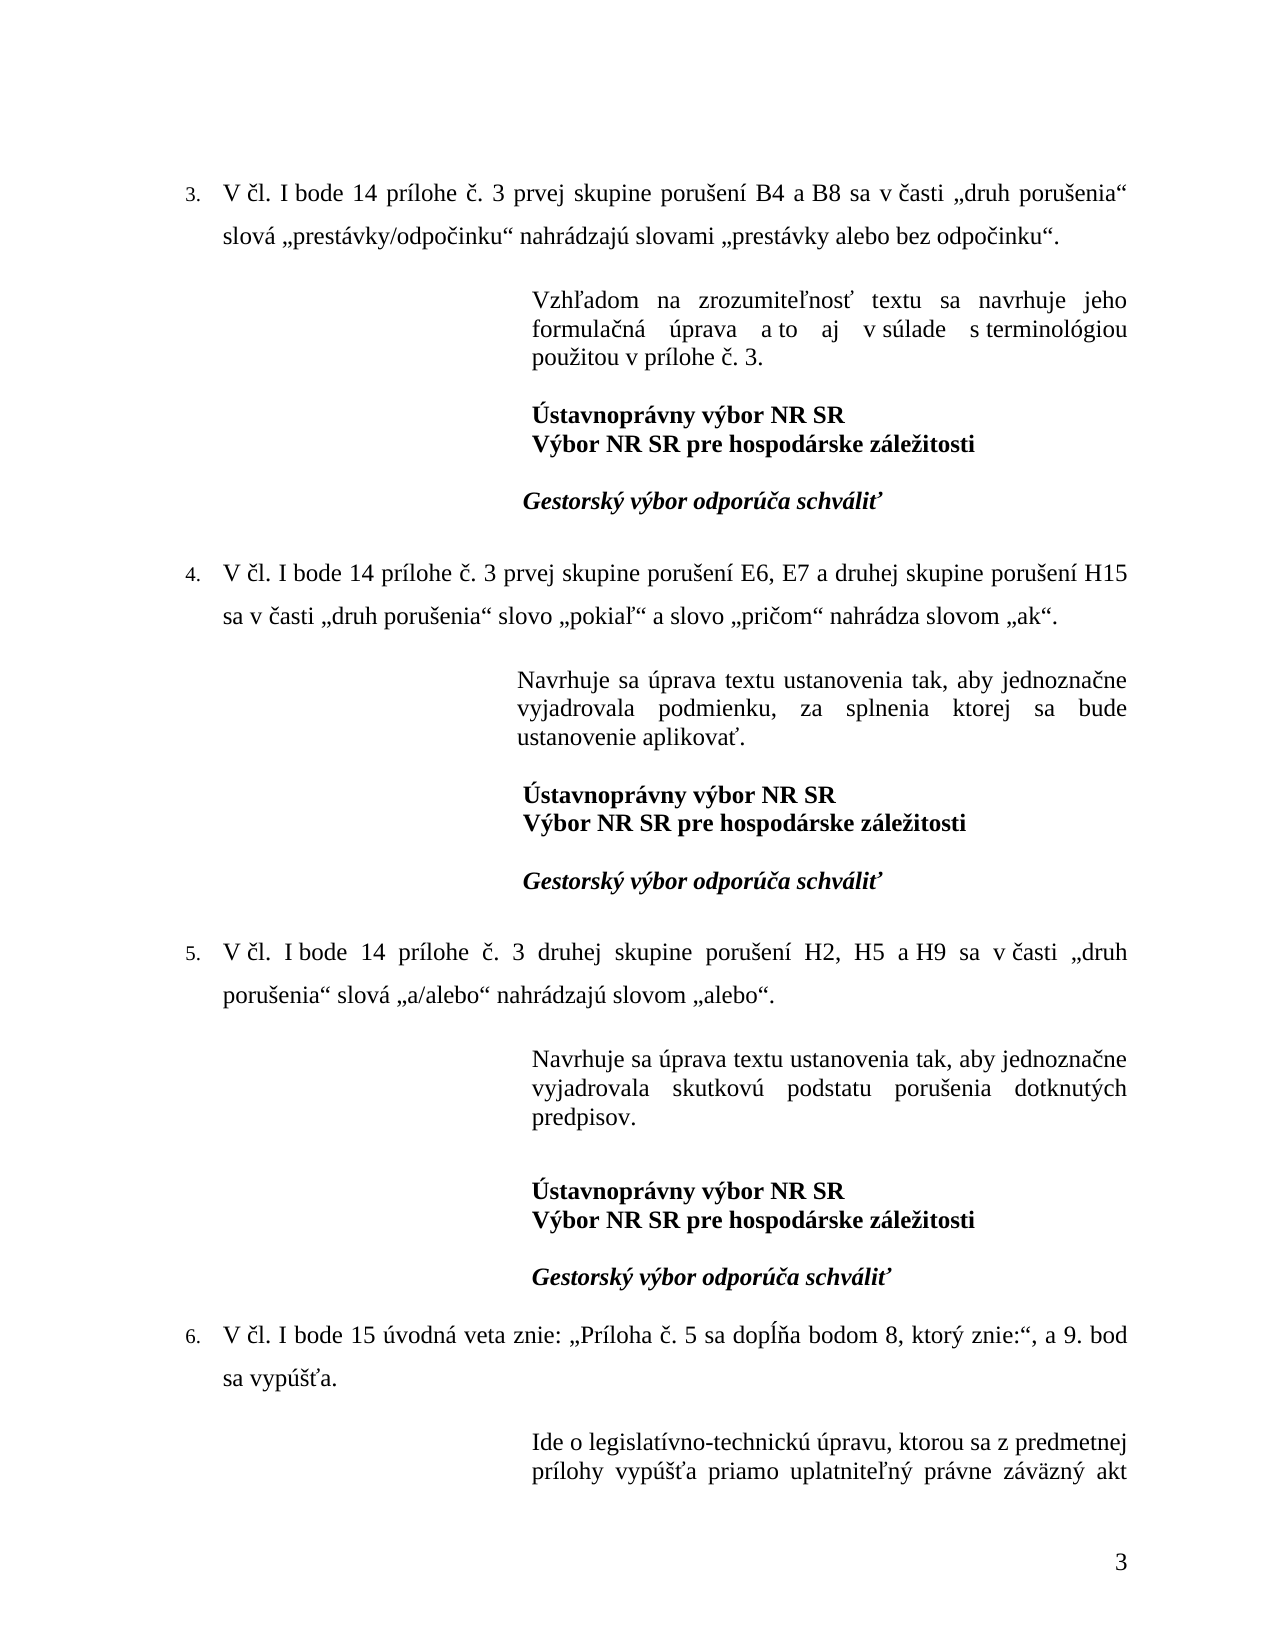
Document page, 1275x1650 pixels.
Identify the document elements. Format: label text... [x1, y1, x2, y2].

text Gestorský výbor odporúča schváliť [523, 866, 1127, 895]
text Gestorský výbor odporúča schváliť [523, 1262, 1127, 1291]
text Gestorský výbor odporúča schváliť [448, 486, 1127, 515]
list V čl. I bode 14 prílohe č. 3 prvej skupine porušení E6, E7 a druhej skupine porušení H15 sa v časti „druh porušenia“ slovo „pokiaľ“ a slovo „pričom“ nahrádza slovom „ak“. [185, 558, 1127, 629]
text Ústavnoprávny výbor NR SR [448, 780, 1127, 808]
text Výbor NR SR pre hospodárske záležitosti [457, 1205, 1127, 1234]
text Navrhuje sa úprava textu ustanovenia tak, aby jednoznačne vyjadrovala skutkovú podstatu porušenia dotknutých predpisov. [532, 1044, 1127, 1131]
list V čl. I bode 15 úvodná veta znie: „Príloha č. 5 sa dopĺňa bodom 8, ktorý znie:“, a 9. bod sa vypúšťa. [185, 1320, 1127, 1392]
text Ústavnoprávny výbor NR SR [456, 1176, 1127, 1205]
text Navrhuje sa úprava textu ustanovenia tak, aby jednoznačne vyjadrovala podmienku, za splnenia ktorej sa bude ustanovenie aplikovať. [517, 665, 1127, 751]
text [532, 1427, 1127, 1484]
text Vzhľadom na zrozumiteľnosť textu sa navrhuje jeho formulačná úprava a to aj v súlade s terminológiou použitou v prílohe č. 3. [532, 285, 1127, 371]
text Výbor NR SR pre hospodárske záležitosti [532, 429, 1127, 457]
text Ústavnoprávny výbor NR SR [532, 400, 1127, 429]
list V čl. I bode 14 prílohe č. 3 druhej skupine porušení H2, H5 a H9 sa v časti „druh porušenia“ slová „a/alebo“ nahrádzajú slovom „alebo“. [185, 937, 1127, 1009]
list V čl. I bode 14 prílohe č. 3 prvej skupine porušení B4 a B8 sa v časti „druh porušenia“ slová „prestávky/odpočinku“ nahrádzajú slovami „prestávky alebo bez odpočinku“. [185, 178, 1127, 250]
text Výbor NR SR pre hospodárske záležitosti [448, 808, 1127, 837]
